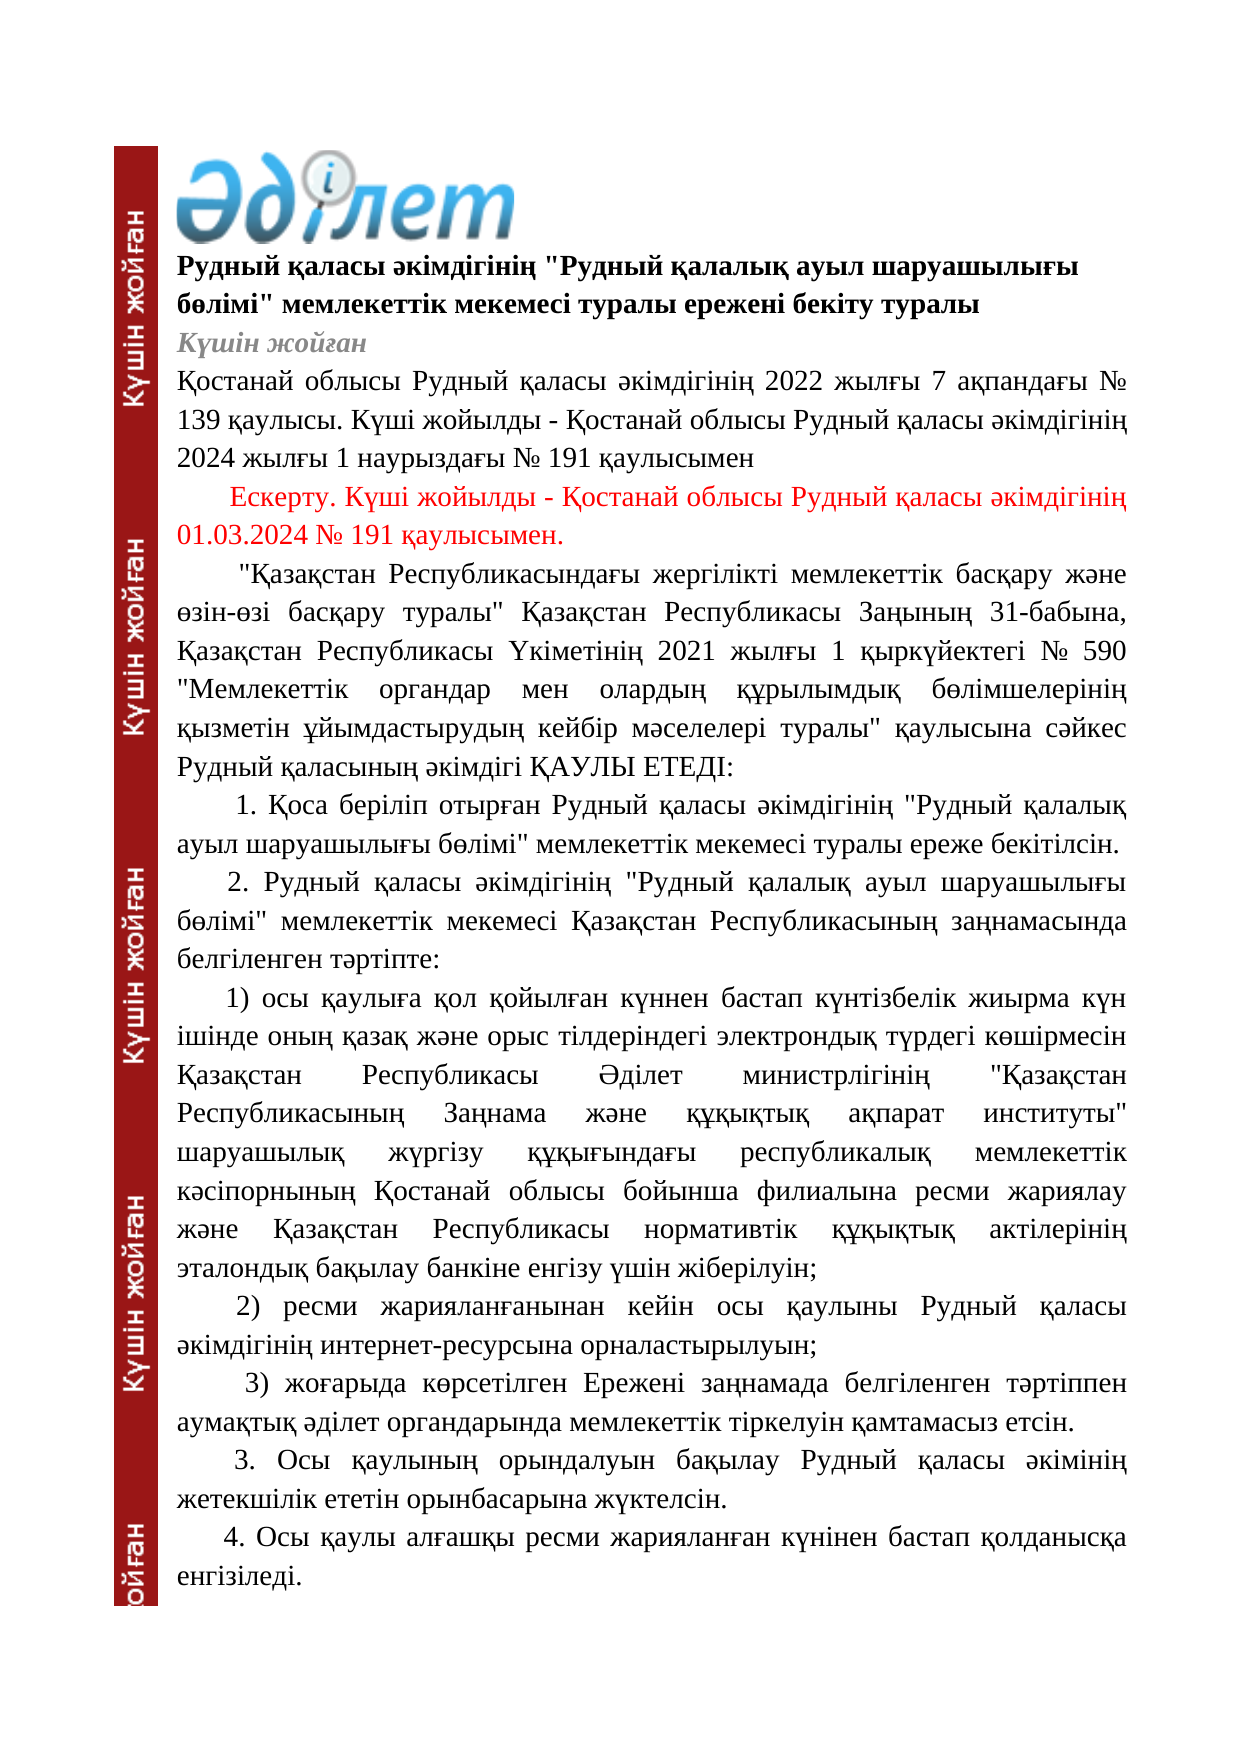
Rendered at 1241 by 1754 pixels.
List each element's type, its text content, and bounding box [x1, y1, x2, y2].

picture [114, 859, 158, 864]
picture [114, 1592, 158, 1606]
picture [114, 1360, 158, 1365]
picture [114, 1283, 158, 1288]
text "Қазақстан Республикасындағы жергілікті мемлекеттік басқару және өзін-өзі басқару туралы" Қазақстан Республикасы Заңының 31-бабына, Қазақстан Республикасы Үкіметінің 2021 жылғы 1 қыркүйектегі № 590 "Мемлекеттік органдар мен олардың құрылымдық бөлімшелерінің қызметін ұйымдастырудың кейбір мәселелері туралы" қаулысына сәйкес Рудный қаласының әкімдігі ҚАУЛЫ ЕТЕДІ: [112, 556, 1128, 782]
picture [114, 1514, 158, 1519]
text 1. Қоса беріліп отырған Рудный қаласы әкімдігінің "Рудный қалалық ауыл шаруашылығы бөлімі" мемлекеттік мекемесі туралы ереже бекітілсін. [112, 787, 1128, 859]
picture [114, 146, 158, 248]
text Ескерту. Күші жойылды - Қостанай облысы Рудный қаласы әкімдігінің 01.03.2024 № 191 қаулысымен. [112, 479, 1128, 551]
picture [176, 150, 515, 244]
picture [114, 975, 158, 980]
text 2. Рудный қаласы әкімдігінің "Рудный қалалық ауыл шаруашылығы бөлімі" мемлекеттік мекемесі Қазақстан Республикасының заңнамасында белгіленген тәртіпте: [112, 864, 1128, 975]
picture [114, 474, 158, 479]
text 4. Осы қаулы алғашқы ресми жарияланған күнінен бастап қолданысқа енгізіледі. [112, 1519, 1128, 1592]
text 2) ресми жарияланғанынан кейін осы қаулыны Рудный қаласы әкімдігінің интернет-ресурсына орналастырылуын; [112, 1288, 1128, 1360]
text Күшін жойған [112, 325, 1128, 358]
text 3) жоғарыда көрсетілген Ережені заңнамада белгіленген тәртіппен аумақтық әділет органдарында мемлекеттік тіркелуін қамтамасыз етсін. [112, 1365, 1128, 1437]
text Қостанай облысы Рудный қаласы әкімдігінің 2022 жылғы 7 ақпандағы № 139 қаулысы. Күші жойылды - Қостанай облысы Рудный қаласы әкімдігінің 2024 жылғы 1 наурыздағы № 191 қаулысымен [112, 363, 1128, 474]
picture [114, 782, 158, 787]
picture [114, 358, 158, 363]
text 1) осы қаулыға қол қойылған күннен бастап күнтізбелік жиырма күн ішінде оның қазақ және орыс тілдеріндегі электрондық түрдегі көшірмесін Қазақстан Республикасы Әділет министрлігінің "Қазақстан Республикасының Заңнама және құқықтық ақпарат институты" шаруашылық жүргізу құқығындағы республикалық мемлекеттік кәсіпорнының Қостанай облысы бойынша филиалына ресми жариялау және Қазақстан Республикасы нормативтік құқықтық актілерінің эталондық бақылау банкіне енгізу үшін жіберілуін; [112, 980, 1128, 1283]
picture [114, 551, 158, 556]
picture [114, 1437, 158, 1442]
text 3. Осы қаулының орындалуын бақылау Рудный қаласы әкімінің жетекшілік ететін орынбасарына жүктелсін. [112, 1442, 1128, 1514]
picture [114, 320, 158, 325]
text Рудный қаласы әкімдігінің "Рудный қалалық ауыл шаруашылығы бөлімі" мемлекеттік мекемесі туралы ережені бекіту туралы [112, 248, 1128, 320]
